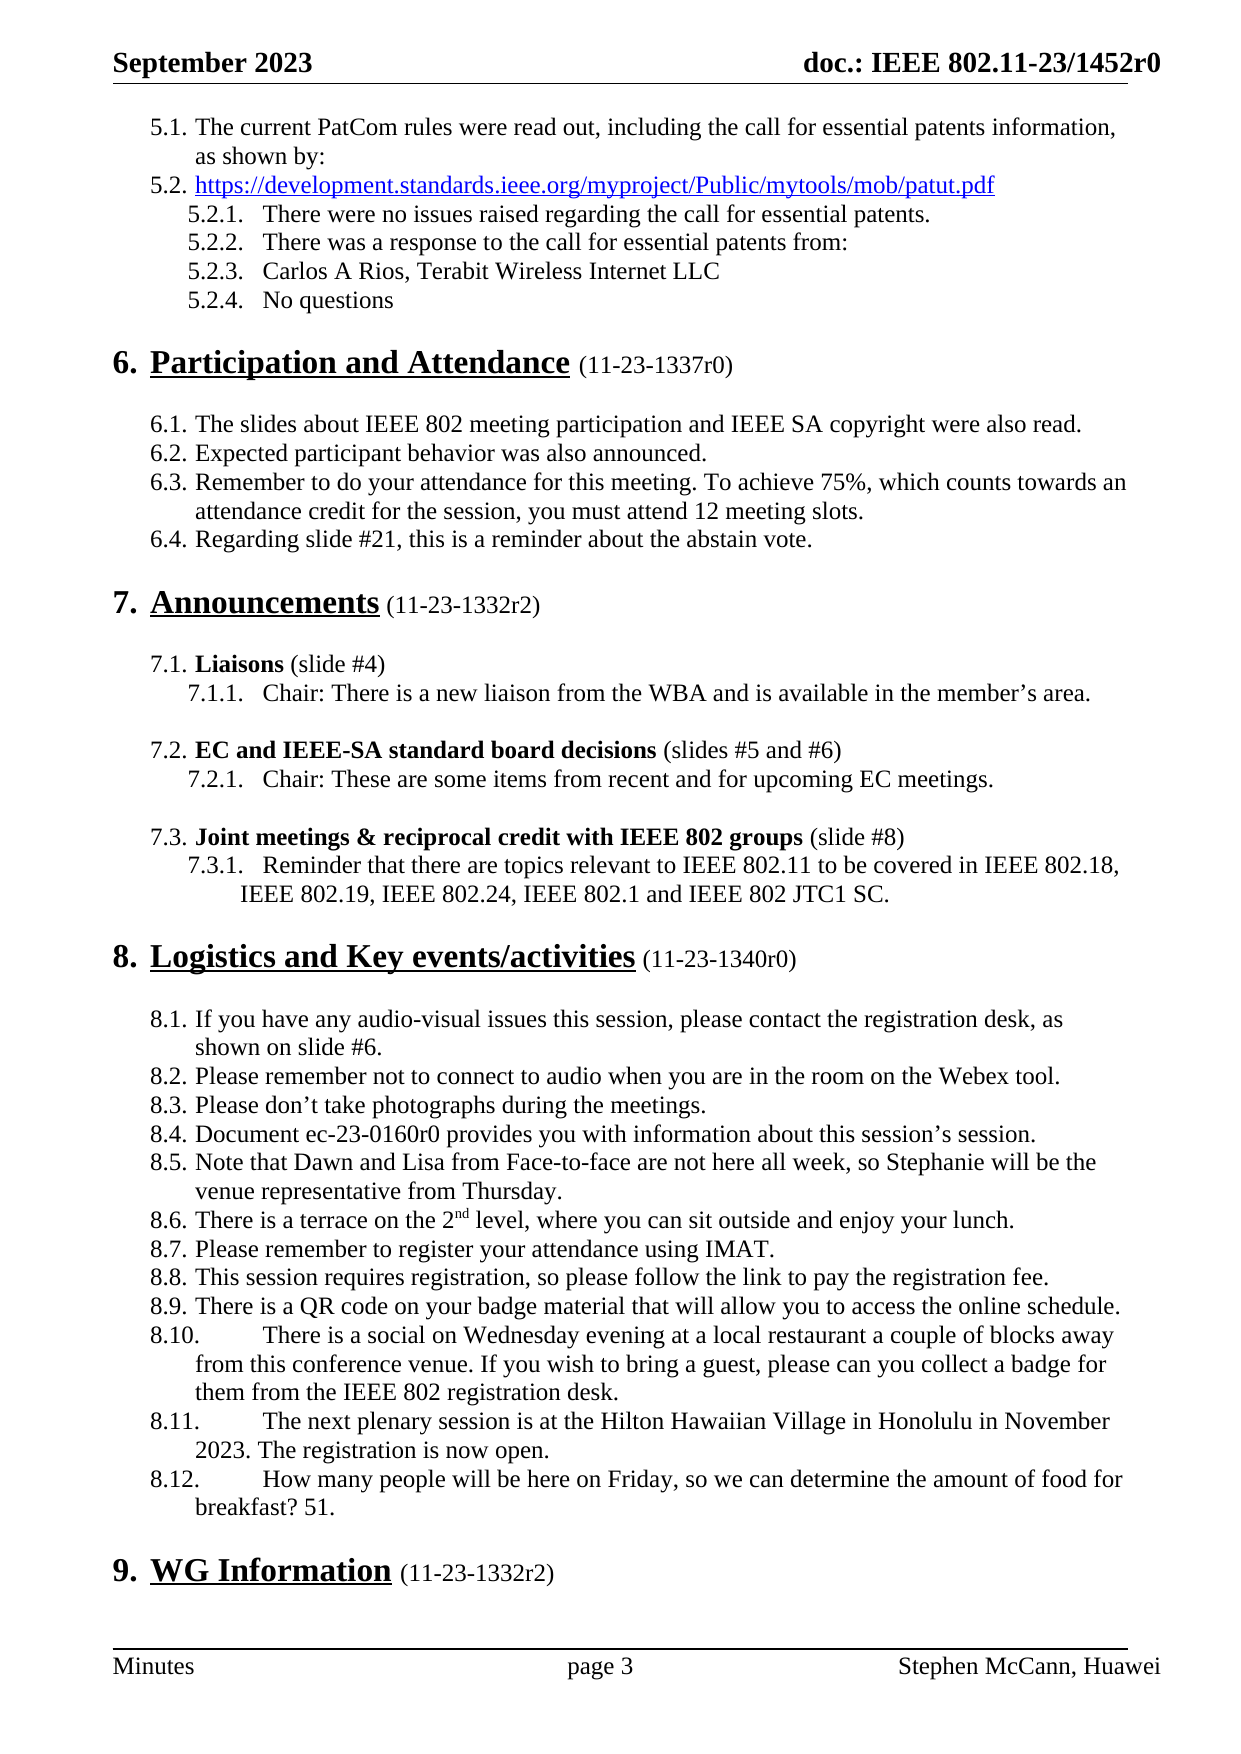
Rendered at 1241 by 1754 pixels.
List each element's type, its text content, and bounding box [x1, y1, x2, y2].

list There is a social on Wednesday evening at a local restaurant a couple of blocks away from this conference venue. If you wish to bring a guest, please can you collect a badge for them from the IEEE 802 registration desk. [150, 1320, 1128, 1406]
list Regarding slide #21, this is a reminder about the abstain vote. [150, 524, 1128, 553]
list Carlos A Rios, Terabit Wireless Internet LLC [187, 256, 1128, 285]
list Expected participant behavior was also announced. [150, 438, 1128, 467]
list The slides about IEEE 802 meeting participation and IEEE SA copyright were also read. [150, 409, 1128, 438]
list The next plenary session is at the Hilton Hawaiian Village in Honolulu in November 2023. The registration is now open. [150, 1406, 1128, 1464]
list EC and IEEE-SA standard board decisions (slides #5 and #6) [150, 735, 1128, 764]
list Please remember not to connect to audio when you are in the room on the Webex tool. [150, 1061, 1128, 1090]
list Logistics and Key events/activities (11-23-1340r0) [112, 937, 1128, 975]
list There were no issues raised regarding the call for essential patents. [187, 199, 1128, 227]
list Chair: These are some items from recent and for upcoming EC meetings. [187, 764, 1128, 793]
list There is a terrace on the 2nd level, where you can sit outside and enjoy your lunch. [150, 1205, 1128, 1234]
list https://development.standards.ieee.org/myproject/Public/mytools/mob/patut.pdf [150, 170, 1128, 199]
list Reminder that there are topics relevant to IEEE 802.11 to be covered in IEEE 802.18, IEEE 802.19, IEEE 802.24, IEEE 802.1 and IEEE 802 JTC1 SC. [187, 850, 1128, 908]
list This session requires registration, so please follow the link to pay the registration fee. [150, 1262, 1128, 1291]
list Announcements (11-23-1332r2) [112, 582, 1128, 620]
list There was a response to the call for essential patents from: [187, 227, 1128, 256]
list Participation and Attendance (11-23-1337r0) [112, 342, 1128, 381]
list Please don’t take photographs during the meetings. [150, 1090, 1128, 1119]
list How many people will be here on Friday, so we can determine the amount of food for breakfast? 51. [150, 1464, 1128, 1521]
list Chair: There is a new liaison from the WBA and is available in the member’s area. [187, 678, 1128, 707]
list Joint meetings & reciprocal credit with IEEE 802 groups (slide #8) [150, 822, 1128, 850]
list Note that Dawn and Lisa from Face-to-face are not here all week, so Stephanie will be the venue representative from Thursday. [150, 1147, 1128, 1205]
list No questions [187, 285, 1128, 314]
list Remember to do your attendance for this meeting. To achieve 75%, which counts towards an attendance credit for the session, you must attend 12 meeting slots. [150, 467, 1128, 524]
list Liaisons (slide #4) [150, 649, 1128, 678]
list Please remember to register your attendance using IMAT. [150, 1234, 1128, 1262]
list The current PatCom rules were read out, including the call for essential patents information, as shown by: [150, 112, 1128, 170]
list There is a QR code on your badge material that will allow you to access the online schedule. [150, 1291, 1128, 1320]
list Document ec-23-0160r0 provides you with information about this session’s session. [150, 1119, 1128, 1147]
list If you have any audio-visual issues this session, please contact the registration desk, as shown on slide #6. [150, 1004, 1128, 1061]
list WG Information (11-23-1332r2) [112, 1550, 1128, 1588]
